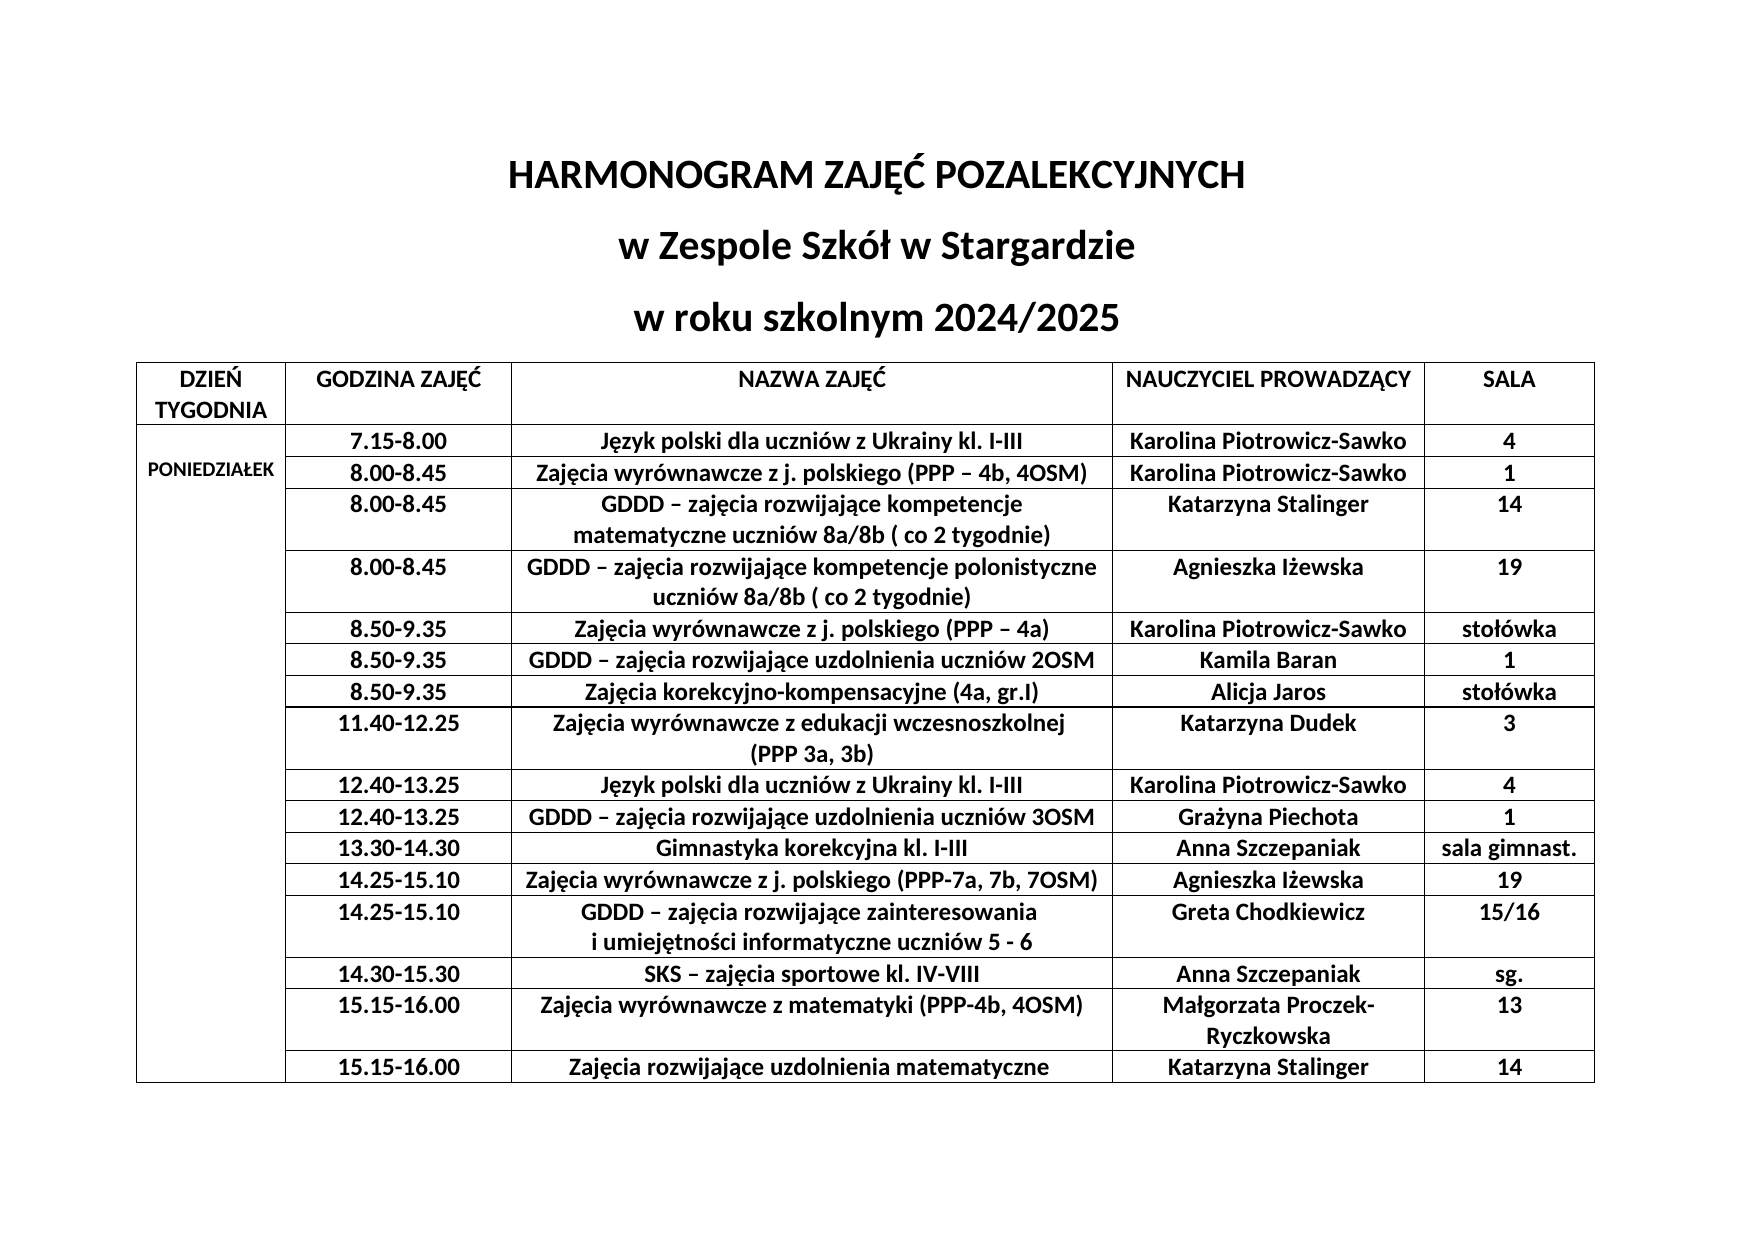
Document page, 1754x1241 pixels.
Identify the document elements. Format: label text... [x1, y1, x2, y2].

table_cell 8.50-9.35 [286, 676, 511, 706]
table_header SALA [1425, 363, 1594, 424]
table_cell 8.50-9.35 [286, 613, 511, 643]
table_cell 19 [1425, 551, 1594, 612]
table_cell Anna Szczepaniak [1113, 958, 1424, 988]
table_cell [512, 1051, 1112, 1082]
table_cell 4 [1425, 770, 1594, 800]
table_cell 13 [1425, 989, 1594, 1050]
table_cell 7.15-8.00 [286, 425, 511, 456]
text HARMONOGRAM ZAJĘĆ POZALEKCYJNYCH [148, 148, 1606, 198]
table_cell 14.25-15.10 [286, 896, 511, 957]
table_cell 1 [1425, 801, 1594, 832]
table_cell Karolina Piotrowicz-Sawko [1113, 613, 1424, 643]
table_cell GDDD – zajęcia rozwijające kompetencje polonistyczne uczniów 8a/8b ( co 2 tygodnie) [512, 551, 1112, 612]
table_header NAZWA ZAJĘĆ [512, 363, 1112, 424]
table_cell 8.50-9.35 [286, 644, 511, 675]
table_header GODZINA ZAJĘĆ [286, 363, 511, 424]
table_cell sg. [1425, 958, 1594, 988]
table_cell Kamila Baran [1113, 644, 1424, 675]
table_cell 14.30-15.30 [286, 958, 511, 988]
table_cell Anna Szczepaniak [1113, 833, 1424, 863]
table_cell Język polski dla uczniów z Ukrainy kl. I-III [512, 425, 1112, 456]
table_cell Zajęcia wyrównawcze z j. polskiego (PPP – 4a) [512, 613, 1112, 643]
table_cell 8.00-8.45 [286, 551, 511, 612]
table_cell 15.15-16.00 [286, 1051, 511, 1082]
table_cell Zajęcia wyrównawcze z j. polskiego (PPP – 4b, 4OSM) [512, 457, 1112, 487]
table_cell Agnieszka Iżewska [1113, 551, 1424, 612]
table_cell 19 [1425, 864, 1594, 895]
table_cell 11.40-12.25 [286, 708, 511, 768]
table_cell Język polski dla uczniów z Ukrainy kl. I-III [512, 770, 1112, 800]
table_cell Zajęcia wyrównawcze z j. polskiego (PPP-7a, 7b, 7OSM) [512, 864, 1112, 895]
table_cell stołówka [1425, 613, 1594, 643]
table_cell 15.15-16.00 [286, 989, 511, 1050]
table_cell 14.25-15.10 [286, 864, 511, 895]
table_cell 14 [1425, 1051, 1594, 1082]
table_cell SKS – zajęcia sportowe kl. IV-VIII [512, 958, 1112, 988]
table_cell 12.40-13.25 [286, 770, 511, 800]
table_cell GDDD – zajęcia rozwijające uzdolnienia uczniów 2OSM [512, 644, 1112, 675]
table_cell Agnieszka Iżewska [1113, 864, 1424, 895]
table_cell Katarzyna Dudek [1113, 708, 1424, 768]
table_cell Małgorzata Proczek-Ryczkowska [1113, 989, 1424, 1050]
table_cell GDDD – zajęcia rozwijające kompetencje matematyczne uczniów 8a/8b ( co 2 tygodnie) [512, 489, 1112, 549]
table_cell GDDD – zajęcia rozwijające uzdolnienia uczniów 3OSM [512, 801, 1112, 832]
table_cell GDDD – zajęcia rozwijające zainteresowania i umiejętności informatyczne uczniów 5 - 6 [512, 896, 1112, 957]
table_cell 1 [1425, 457, 1594, 487]
table_cell Grażyna Piechota [1113, 801, 1424, 832]
text w Zespole Szkół w Stargardzie [148, 219, 1606, 270]
table_cell Karolina Piotrowicz-Sawko [1113, 770, 1424, 800]
table_cell 13.30-14.30 [286, 833, 511, 863]
table_cell 14 [1425, 489, 1594, 549]
table_header DZIEŃ TYGODNIA [137, 363, 285, 424]
table_cell 8.00-8.45 [286, 457, 511, 487]
table_cell Karolina Piotrowicz-Sawko [1113, 425, 1424, 456]
table_cell 15/16 [1425, 896, 1594, 957]
table_header NAUCZYCIEL PROWADZĄCY [1113, 363, 1424, 424]
table_cell Zajęcia wyrównawcze z matematyki (PPP-4b, 4OSM) [512, 989, 1112, 1050]
table_cell PONIEDZIAŁEK [137, 425, 285, 1082]
table_cell 12.40-13.25 [286, 801, 511, 832]
table_cell 3 [1425, 708, 1594, 768]
table_cell 4 [1425, 425, 1594, 456]
table_cell Alicja Jaros [1113, 676, 1424, 706]
table_cell Zajęcia korekcyjno-kompensacyjne (4a, gr.I) [512, 676, 1112, 706]
text w roku szkolnym 2024/2025 [148, 291, 1606, 342]
table_cell 8.00-8.45 [286, 489, 511, 549]
table_cell Katarzyna Stalinger [1113, 1051, 1424, 1082]
table_cell Greta Chodkiewicz [1113, 896, 1424, 957]
table_cell Karolina Piotrowicz-Sawko [1113, 457, 1424, 487]
table_cell 1 [1425, 644, 1594, 675]
table_cell Zajęcia wyrównawcze z edukacji wczesnoszkolnej (PPP 3a, 3b) [512, 708, 1112, 768]
table_cell Gimnastyka korekcyjna kl. I-III [512, 833, 1112, 863]
table_cell Katarzyna Stalinger [1113, 489, 1424, 549]
table_cell sala gimnast. [1425, 833, 1594, 863]
table_cell stołówka [1425, 676, 1594, 706]
